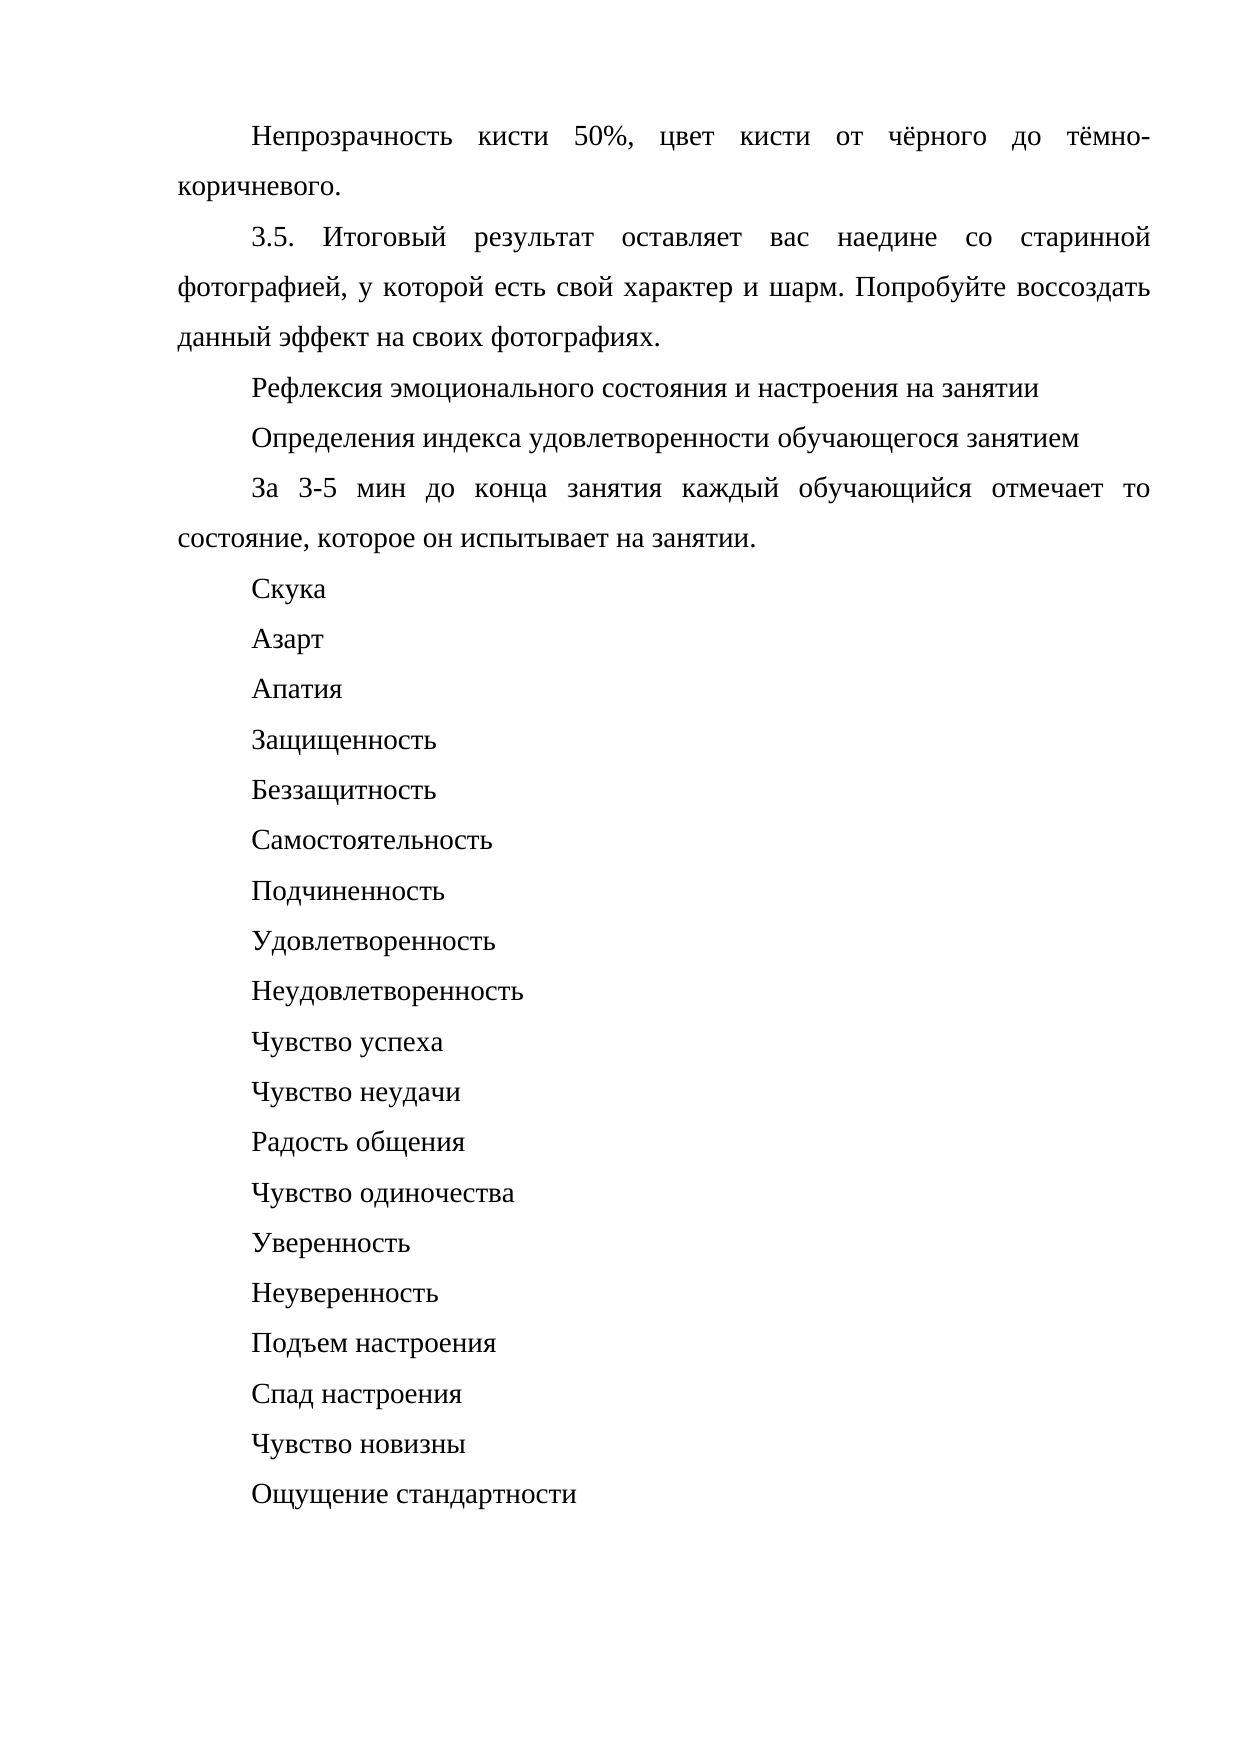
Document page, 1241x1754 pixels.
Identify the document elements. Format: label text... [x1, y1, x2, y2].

text Чувство успеха [177, 1024, 1152, 1057]
text Чувство неудачи [177, 1074, 1152, 1108]
text За 3-5 мин до конца занятия каждый обучающийся отмечает то состояние, которое он испытывает на занятии. [177, 470, 1152, 554]
text Скука [177, 571, 1152, 604]
text Подъем настроения [177, 1326, 1152, 1359]
text Неуверенность [177, 1275, 1152, 1309]
text Радость общения [177, 1124, 1152, 1158]
text Уверенность [177, 1225, 1152, 1258]
text Рефлексия эмоционального состояния и настроения на занятии [177, 370, 1152, 403]
text Самостоятельность [177, 822, 1152, 856]
text Беззащитность [177, 772, 1152, 806]
text 3.5. Итоговый результат оставляет вас наедине со старинной фотографией, у которой есть свой характер и шарм. Попробуйте воссоздать данный эффект на своих фотографиях. [177, 219, 1152, 353]
text Чувство новизны [177, 1426, 1152, 1460]
text Подчиненность [177, 873, 1152, 906]
text Спад настроения [177, 1376, 1152, 1409]
text Чувство одиночества [177, 1175, 1152, 1208]
text Удовлетворенность [177, 923, 1152, 957]
text Неудовлетворенность [177, 973, 1152, 1007]
text Ощущение стандартности [177, 1477, 1152, 1510]
text Определения индекса удовлетворенности обучающегося занятием [177, 420, 1152, 453]
text Азарт [177, 621, 1152, 655]
text Апатия [177, 672, 1152, 705]
text Защищенность [177, 722, 1152, 755]
text Непрозрачность кисти 50%, цвет кисти от чёрного до тёмно-коричневого. [177, 118, 1152, 202]
